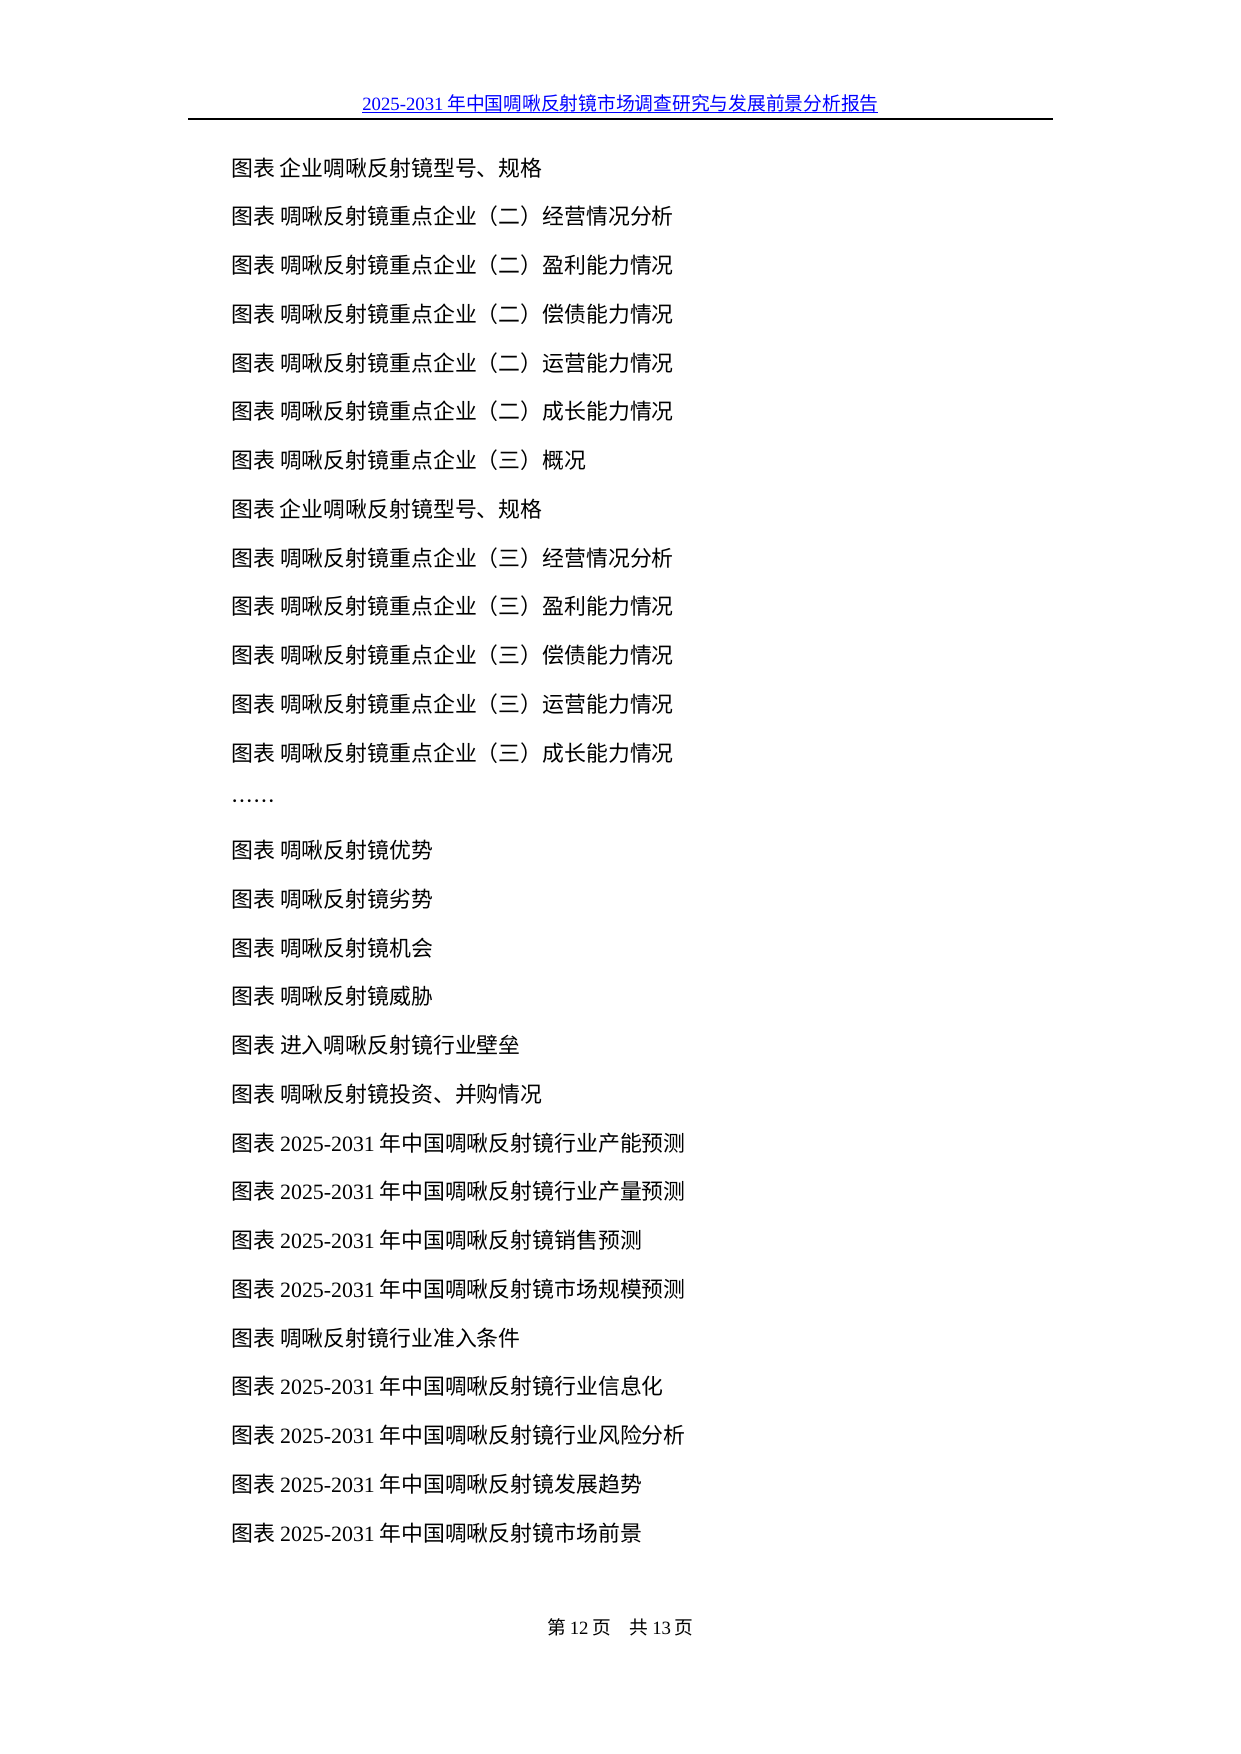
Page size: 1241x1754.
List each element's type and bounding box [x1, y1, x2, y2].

text [187, 150, 1053, 1548]
